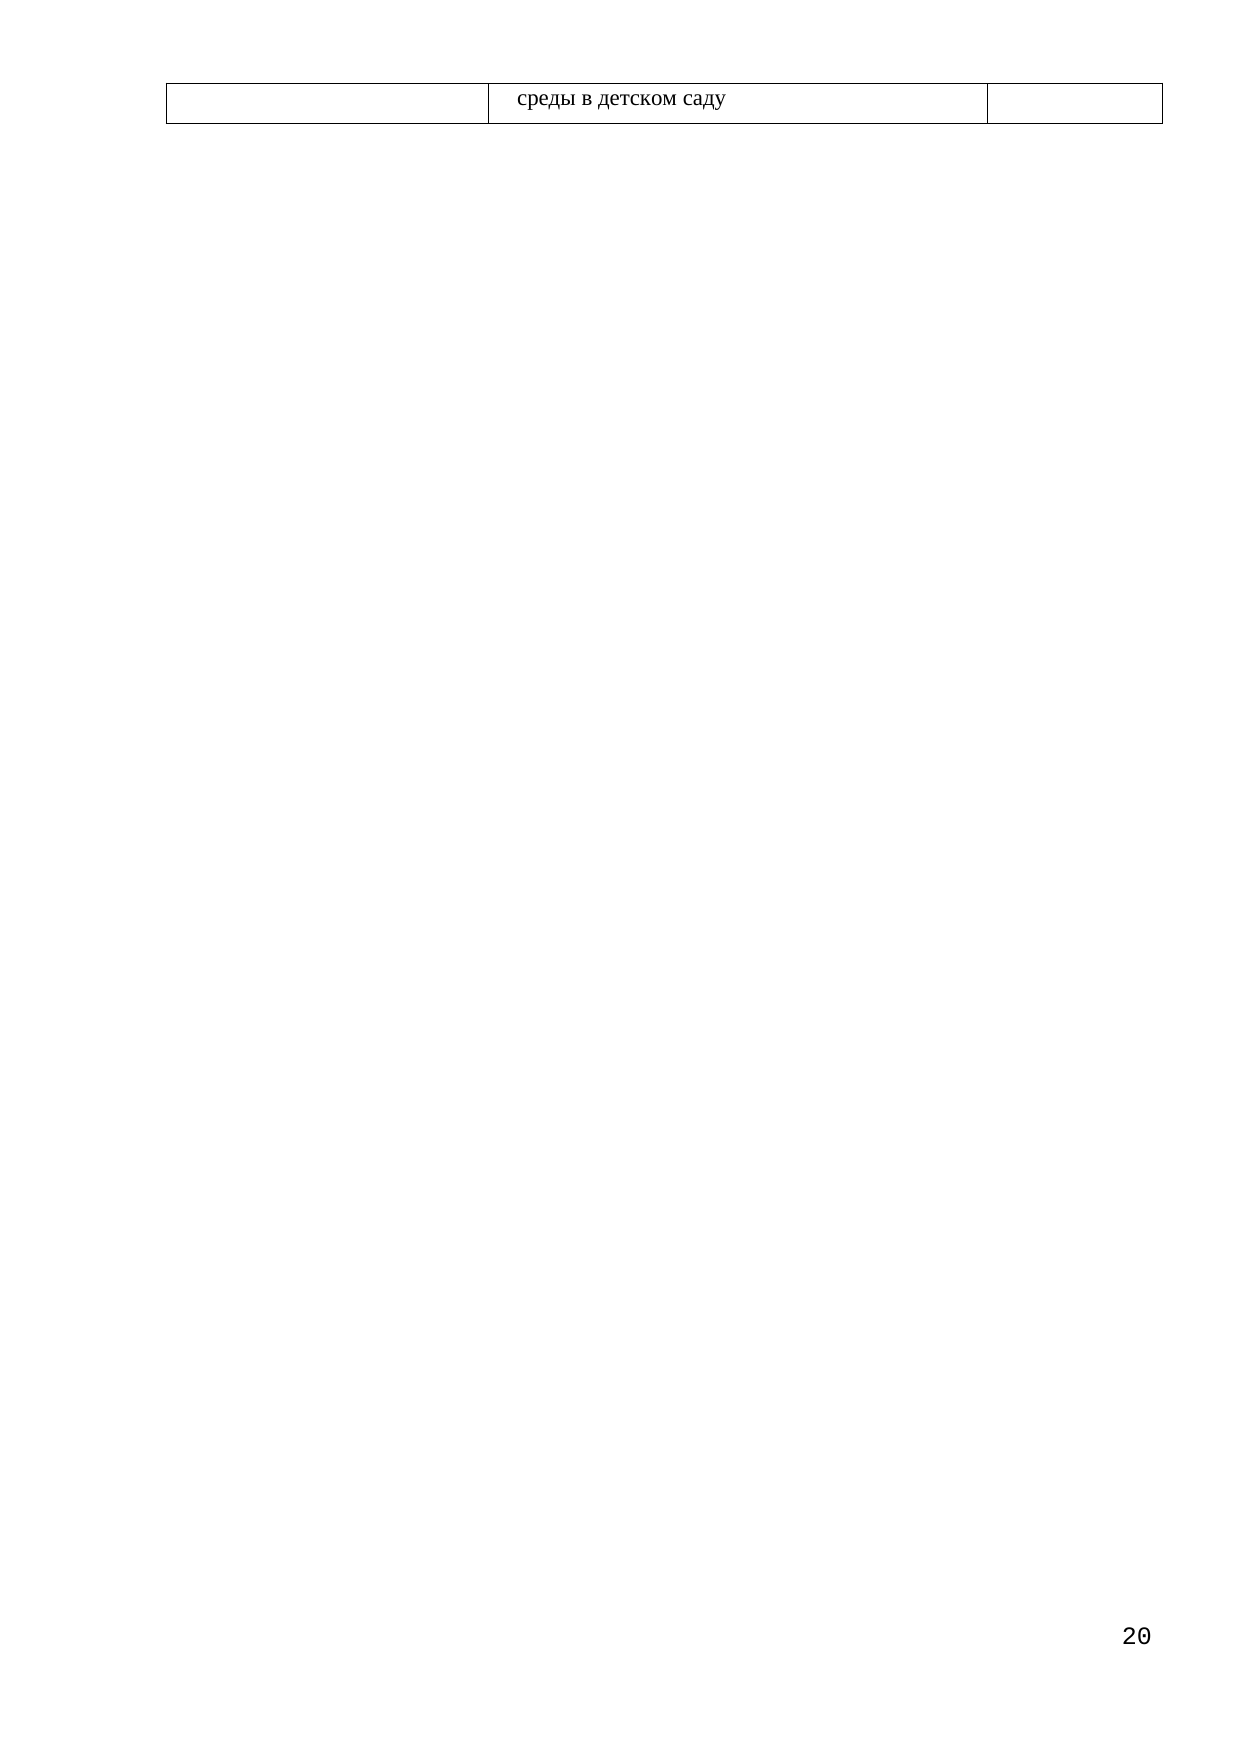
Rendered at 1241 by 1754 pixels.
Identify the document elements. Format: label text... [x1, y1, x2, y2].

table_cell семинар [167, 84, 488, 123]
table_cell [489, 84, 987, 123]
table_cell июль [988, 84, 1162, 123]
